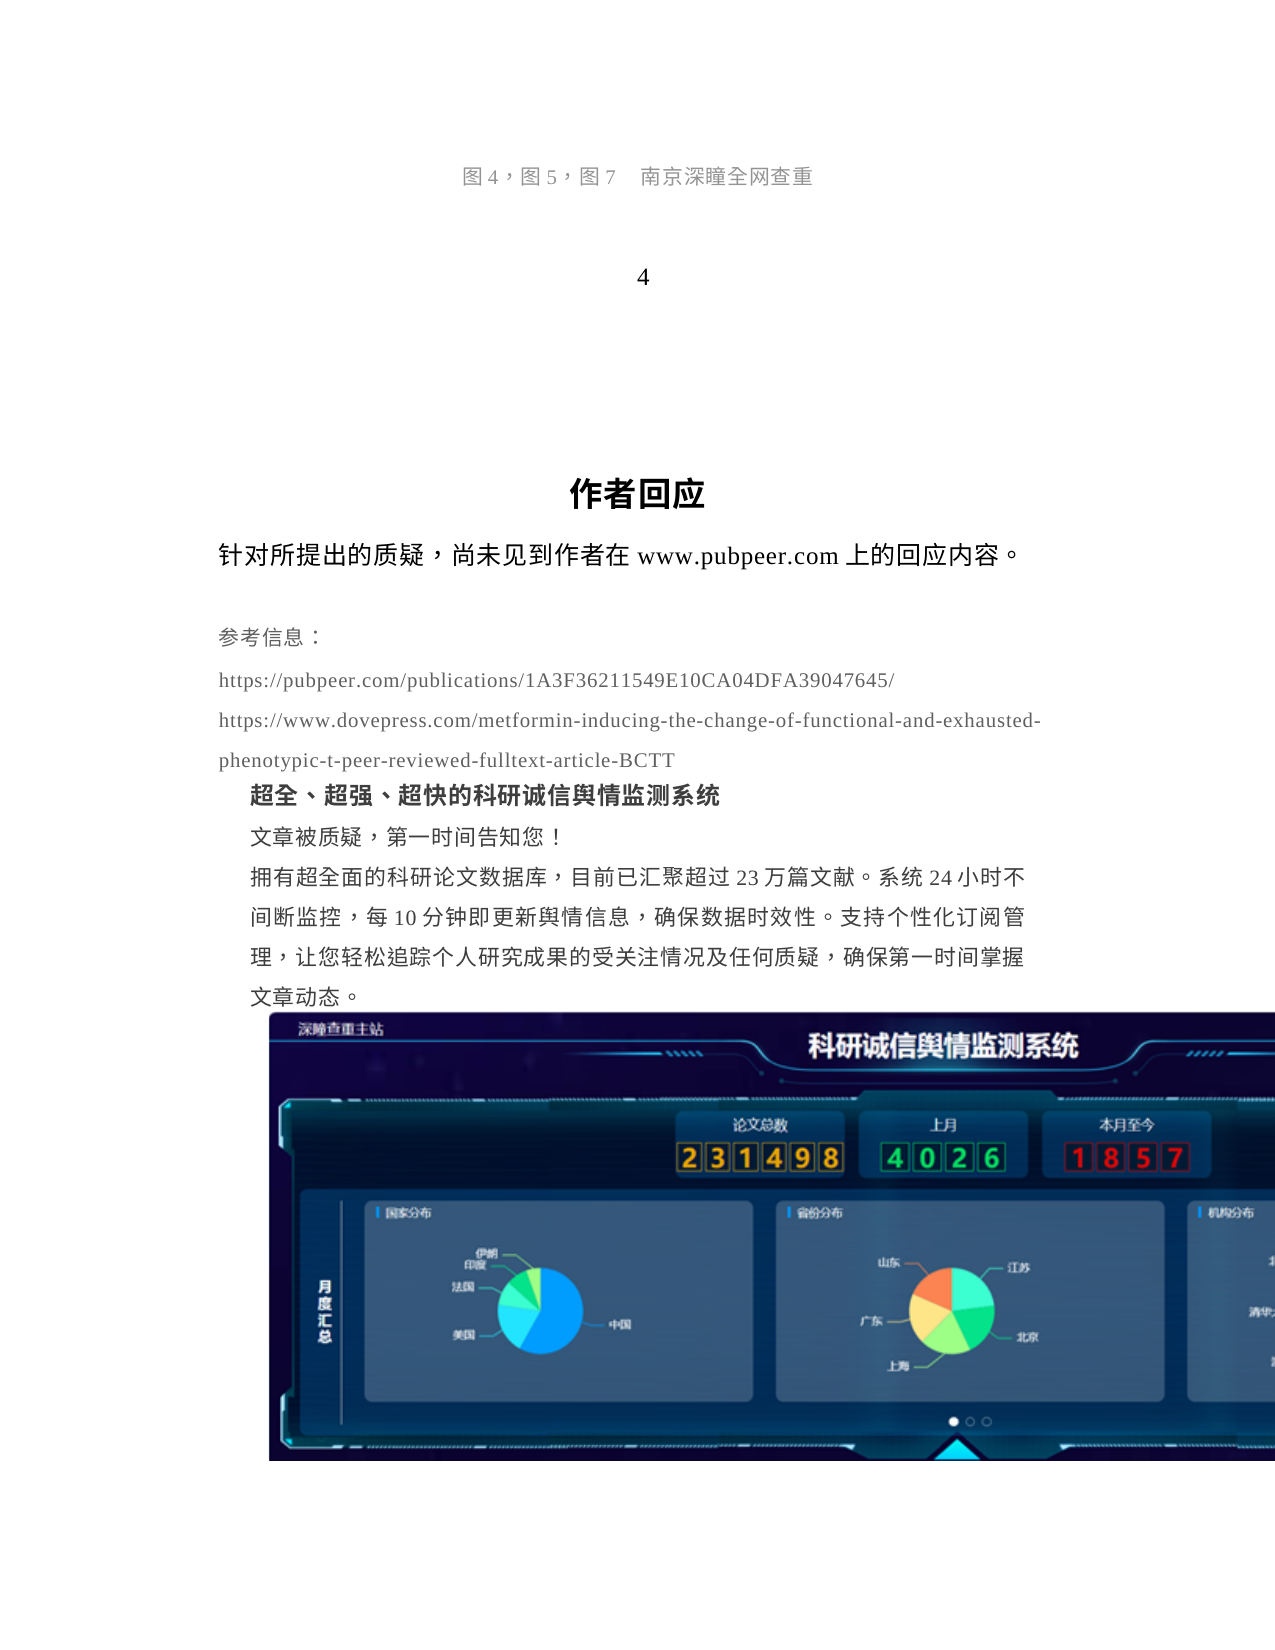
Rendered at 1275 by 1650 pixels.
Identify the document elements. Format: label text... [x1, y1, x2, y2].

text 超全、超强、超快的科研诚信舆情监测系统 [250, 772, 1025, 812]
text https://pubpeer.com/publications/1A3F36211549E10CA04DFA39047645/ [219, 652, 1056, 692]
text 图4，图5，图7 南京深瞳全网查重 [219, 150, 1056, 191]
text 针对所提出的质疑，尚未见到作者在www.pubpeer.com上的回应内容。 [219, 532, 1056, 572]
text 4 [230, 246, 1056, 291]
text 文章被质疑，第一时间告知您！ [250, 812, 1025, 852]
text https://www.dovepress.com/metformin-inducing-the-change-of-functional-and-exhausted-phenotypic-t-peer-reviewed-fulltext-article-BCTT [219, 692, 1056, 772]
text 参考信息： [219, 612, 1056, 652]
text 拥有超全面的科研论文数据库，目前已汇聚超过23万篇文献。系统24小时不间断监控，每10分钟即更新舆情信息，确保数据时效性。支持个性化订阅管理，让您轻松追踪个人研究成果的受关注情况及任何质疑，确保第一时间掌握文章动态。 [250, 852, 1025, 1012]
picture [268, 1011, 1275, 1461]
text 作者回应 [227, 464, 1048, 516]
